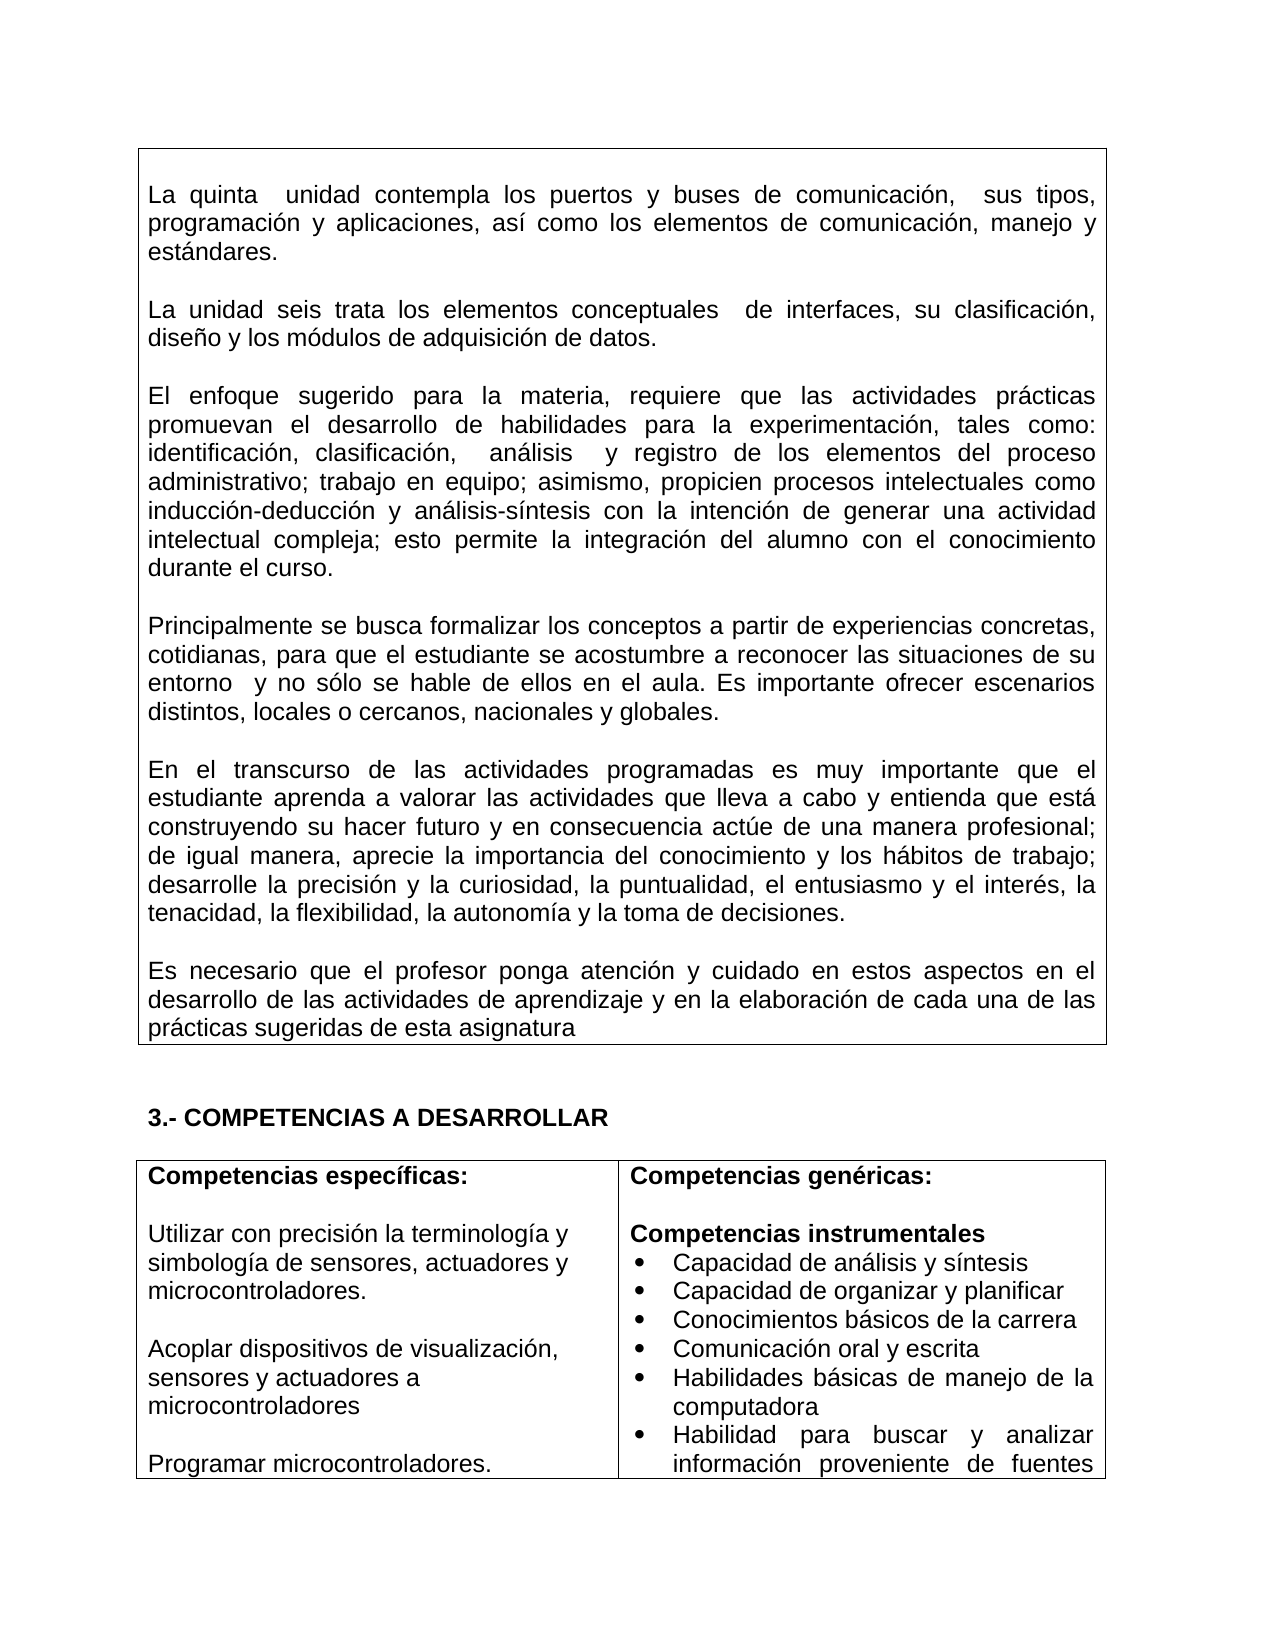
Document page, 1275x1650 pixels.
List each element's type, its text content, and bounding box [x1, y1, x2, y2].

text En el transcurso de las actividades programadas es muy importante que el estudiante aprenda a valorar las actividades que lleva a cabo y entienda que está construyendo su hacer futuro y en consecuencia actúe de una manera profesional; de igual manera, aprecie la importancia del conocimiento y los hábitos de trabajo; desarrolle la precisión y la curiosidad, la puntualidad, el entusiasmo y el interés, la tenacidad, la flexibilidad, la autonomía y la toma de decisiones. [148, 754, 1098, 927]
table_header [619, 1161, 1105, 1478]
text 3.- COMPETENCIAS A DESARROLLAR [148, 1103, 1098, 1131]
text La quinta unidad contempla los puertos y buses de comunicación, sus tipos, programación y aplicaciones, así como los elementos de comunicación, manejo y estándares. [148, 179, 1098, 266]
text Principalmente se busca formalizar los conceptos a partir de experiencias concretas, cotidianas, para que el estudiante se acostumbre a reconocer las situaciones de su entorno y no sólo se hable de ellos en el aula. Es importante ofrecer escenarios distintos, locales o cercanos, nacionales y globales. [148, 611, 1098, 726]
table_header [137, 1161, 618, 1478]
text Es necesario que el profesor ponga atención y cuidado en estos aspectos en el desarrollo de las actividades de aprendizaje y en la elaboración de cada una de las prácticas sugeridas de esta asignatura [139, 953, 1106, 1044]
text El enfoque sugerido para la materia, requiere que las actividades prácticas promuevan el desarrollo de habilidades para la experimentación, tales como: identificación, clasificación, análisis y registro de los elementos del proceso administrativo; trabajo en equipo; asimismo, propicien procesos intelectuales como inducción-deducción y análisis-síntesis con la intención de generar una actividad intelectual compleja; esto permite la integración del alumno con el conocimiento durante el curso. [148, 381, 1098, 582]
text La unidad seis trata los elementos conceptuales de interfaces, su clasificación, diseño y los módulos de adquisición de datos. [148, 294, 1098, 352]
